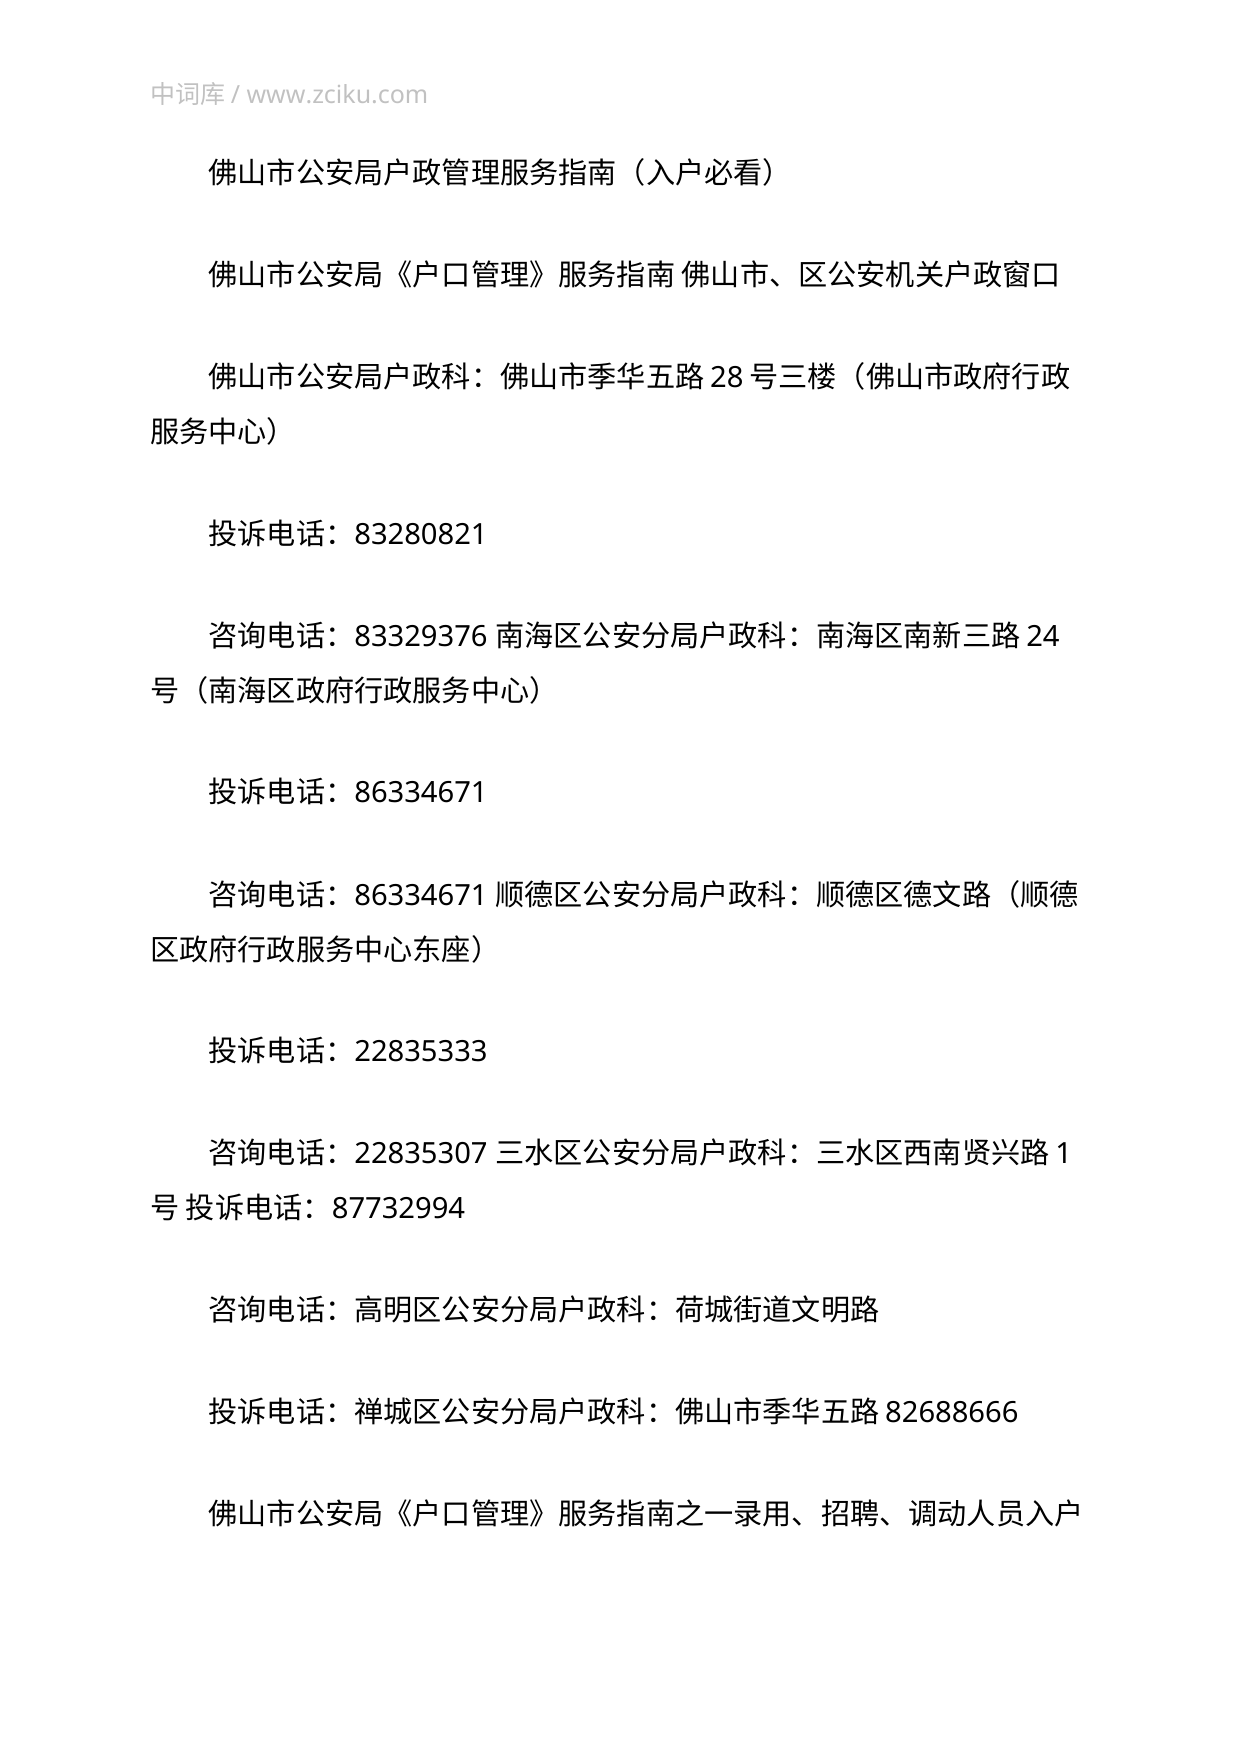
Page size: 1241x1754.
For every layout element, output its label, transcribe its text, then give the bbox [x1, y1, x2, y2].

text 佛山市公安局《户口管理》服务指南之一录用、招聘、调动人员入户 [150, 1491, 1090, 1533]
text 佛山市公安局户政管理服务指南（入户必看） [150, 150, 1090, 192]
text 投诉电话：83280821 [150, 510, 1090, 553]
text 佛山市公安局《户口管理》服务指南 佛山市、区公安机关户政窗口 [150, 252, 1090, 294]
text 咨询电话：83329376 南海区公安分局户政科：南海区南新三路24号（南海区政府行政服务中心） [150, 612, 1090, 709]
text 咨询电话：22835307 三水区公安分局户政科：三水区西南贤兴路1号 投诉电话：87732994 [150, 1130, 1090, 1227]
text 咨询电话：高明区公安分局户政科：荷城街道文明路 [150, 1287, 1090, 1329]
text 投诉电话：22835333 [150, 1028, 1090, 1070]
text 咨询电话：86334671 顺德区公安分局户政科：顺德区德文路（顺德区政府行政服务中心东座） [150, 871, 1090, 968]
text 投诉电话：禅城区公安分局户政科：佛山市季华五路82688666 [150, 1388, 1090, 1431]
text 佛山市公安局户政科：佛山市季华五路28号三楼（佛山市政府行政服务中心） [150, 353, 1090, 451]
text 投诉电话：86334671 [150, 769, 1090, 811]
